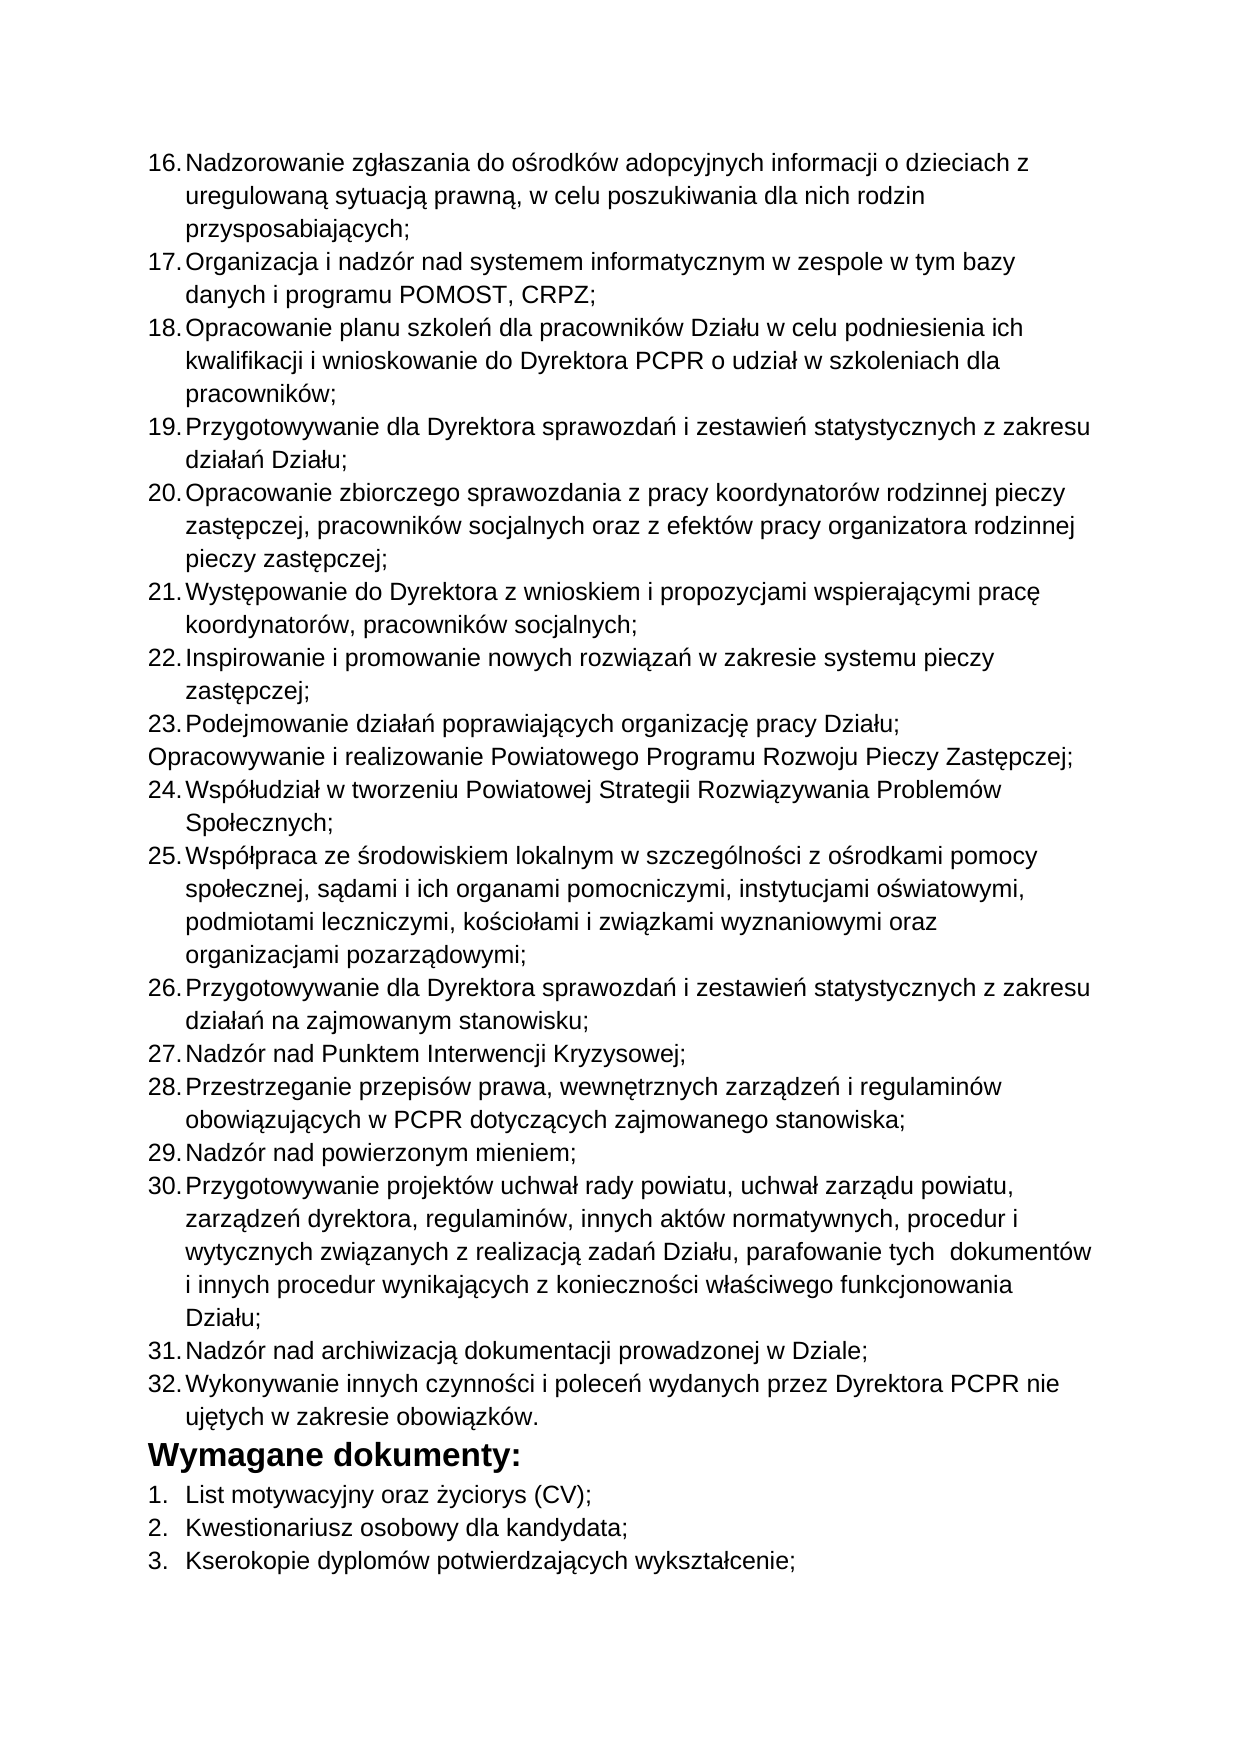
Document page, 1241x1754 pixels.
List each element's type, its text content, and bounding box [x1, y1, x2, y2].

list Podejmowanie działań poprawiających organizację pracy Działu; [148, 709, 1093, 738]
list Przygotowywanie projektów uchwał rady powiatu, uchwał zarządu powiatu, zarządzeń dyrektora, regulaminów, innych aktów normatywnych, procedur i wytycznych związanych z realizacją zadań Działu, parafowanie tych dokumentów i innych procedur wynikających z konieczności właściwego funkcjonowania Działu; [148, 1171, 1093, 1332]
list Przestrzeganie przepisów prawa, wewnętrznych zarządzeń i regulaminów obowiązujących w PCPR dotyczących zajmowanego stanowiska; [148, 1072, 1093, 1134]
list Współpraca ze środowiskiem lokalnym w szczególności z ośrodkami pomocy społecznej, sądami i ich organami pomocniczymi, instytucjami oświatowymi, podmiotami leczniczymi, kościołami i związkami wyznaniowymi oraz organizacjami pozarządowymi; [148, 841, 1093, 969]
subtitle Wymagane dokumenty: [148, 1435, 1093, 1474]
list Organizacja i nadzór nad systemem informatycznym w zespole w tym bazy danych i programu POMOST, CRPZ; [148, 247, 1093, 308]
list Występowanie do Dyrektora z wnioskiem i propozycjami wspierającymi pracę koordynatorów, pracowników socjalnych; [148, 577, 1093, 639]
list Nadzór nad powierzonym mieniem; [148, 1138, 1093, 1167]
list Kserokopie dyplomów potwierdzających wykształcenie; [148, 1546, 1093, 1574]
list Nadzorowanie zgłaszania do ośrodków adopcyjnych informacji o dzieciach z uregulowaną sytuacją prawną, w celu poszukiwania dla nich rodzin przysposabiających; [148, 148, 1093, 242]
list Wykonywanie innych czynności i poleceń wydanych przez Dyrektora PCPR nie ujętych w zakresie obowiązków. [148, 1369, 1093, 1431]
list List motywacyjny oraz życiorys (CV); [148, 1479, 1093, 1508]
list Przygotowywanie dla Dyrektora sprawozdań i zestawień statystycznych z zakresu działań Działu; [148, 412, 1093, 473]
list Inspirowanie i promowanie nowych rozwiązań w zakresie systemu pieczy zastępczej; [148, 643, 1093, 705]
list Nadzór nad archiwizacją dokumentacji prowadzonej w Dziale; [148, 1336, 1093, 1365]
list Nadzór nad Punktem Interwencji Kryzysowej; [148, 1039, 1093, 1068]
list Opracowanie zbiorczego sprawozdania z pracy koordynatorów rodzinnej pieczy zastępczej, pracowników socjalnych oraz z efektów pracy organizatora rodzinnej pieczy zastępczej; [148, 478, 1093, 573]
text Opracowywanie i realizowanie Powiatowego Programu Rozwoju Pieczy Zastępczej; [148, 742, 1093, 771]
list Kwestionariusz osobowy dla kandydata; [148, 1513, 1093, 1541]
list Opracowanie planu szkoleń dla pracowników Działu w celu podniesienia ich kwalifikacji i wnioskowanie do Dyrektora PCPR o udział w szkoleniach dla pracowników; [148, 313, 1093, 407]
list Przygotowywanie dla Dyrektora sprawozdań i zestawień statystycznych z zakresu działań na zajmowanym stanowisku; [148, 973, 1093, 1035]
list Współudział w tworzeniu Powiatowej Strategii Rozwiązywania Problemów Społecznych; [148, 775, 1093, 837]
